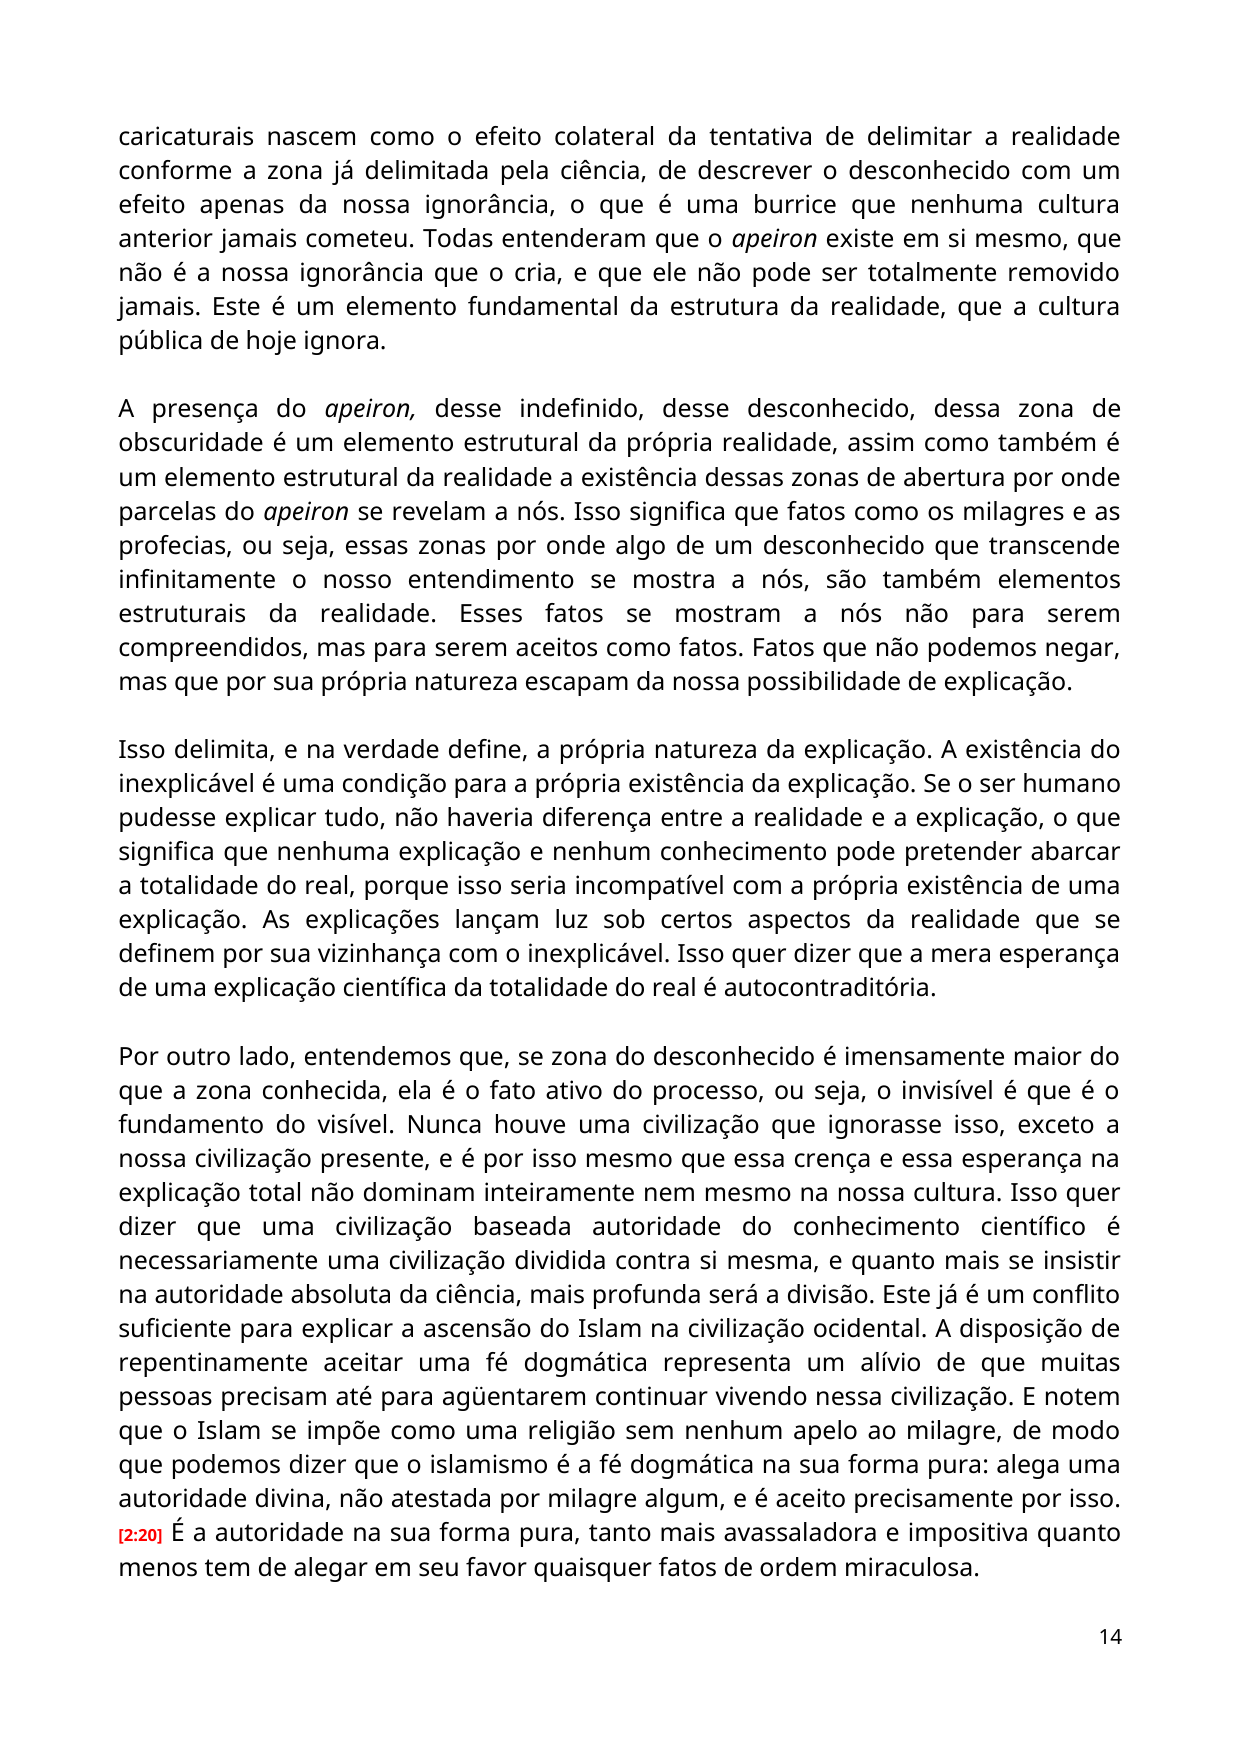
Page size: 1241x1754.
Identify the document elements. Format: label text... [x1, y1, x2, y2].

text Por outro lado, entendemos que, se zona do desconhecido é imensamente maior do que a zona conhecida, ela é o fato ativo do processo, ou seja, o invisível é que é o fundamento do visível. Nunca houve uma civilização que ignorasse isso, exceto a nossa civilização presente, e é por isso mesmo que essa crença e essa esperança na explicação total não dominam inteiramente nem mesmo na nossa cultura. Isso quer dizer que uma civilização baseada autoridade do conhecimento científico é necessariamente uma civilização dividida contra si mesma, e quanto mais se insistir na autoridade absoluta da ciência, mais profunda será a divisão. Este já é um conflito suficiente para explicar a ascensão do Islam na civilização ocidental. A disposição de repentinamente aceitar uma fé dogmática representa um alívio de que muitas pessoas precisam até para agüentarem continuar vivendo nessa civilização. E notem que o Islam se impõe como uma religião sem nenhum apelo ao milagre, de modo que podemos dizer que o islamismo é a fé dogmática na sua forma pura: alega uma autoridade divina, não atestada por milagre algum, e é aceito precisamente por isso. [2:20] É a autoridade na sua forma pura, tanto mais avassaladora e impositiva quanto menos tem de alegar em seu favor quaisquer fatos de ordem miraculosa. [118, 1038, 1122, 1583]
text A presença do apeiron, desse indefinido, desse desconhecido, dessa zona de obscuridade é um elemento estrutural da própria realidade, assim como também é um elemento estrutural da realidade a existência dessas zonas de abertura por onde parcelas do apeiron se revelam a nós. Isso significa que fatos como os milagres e as profecias, ou seja, essas zonas por onde algo de um desconhecido que transcende infinitamente o nosso entendimento se mostra a nós, são também elementos estruturais da realidade. Esses fatos se mostram a nós não para serem compreendidos, mas para serem aceitos como fatos. Fatos que não podemos negar, mas que por sua própria natureza escapam da nossa possibilidade de explicação. [118, 391, 1122, 698]
text Isso delimita, e na verdade define, a própria natureza da explicação. A existência do inexplicável é uma condição para a própria existência da explicação. Se o ser humano pudesse explicar tudo, não haveria diferença entre a realidade e a explicação, o que significa que nenhuma explicação e nenhum conhecimento pode pretender abarcar a totalidade do real, porque isso seria incompatível com a própria existência de uma explicação. As explicações lançam luz sob certos aspectos da realidade que se definem por sua vizinhança com o inexplicável. Isso quer dizer que a mera esperança de uma explicação científica da totalidade do real é autocontraditória. [118, 732, 1122, 1004]
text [118, 118, 1122, 357]
